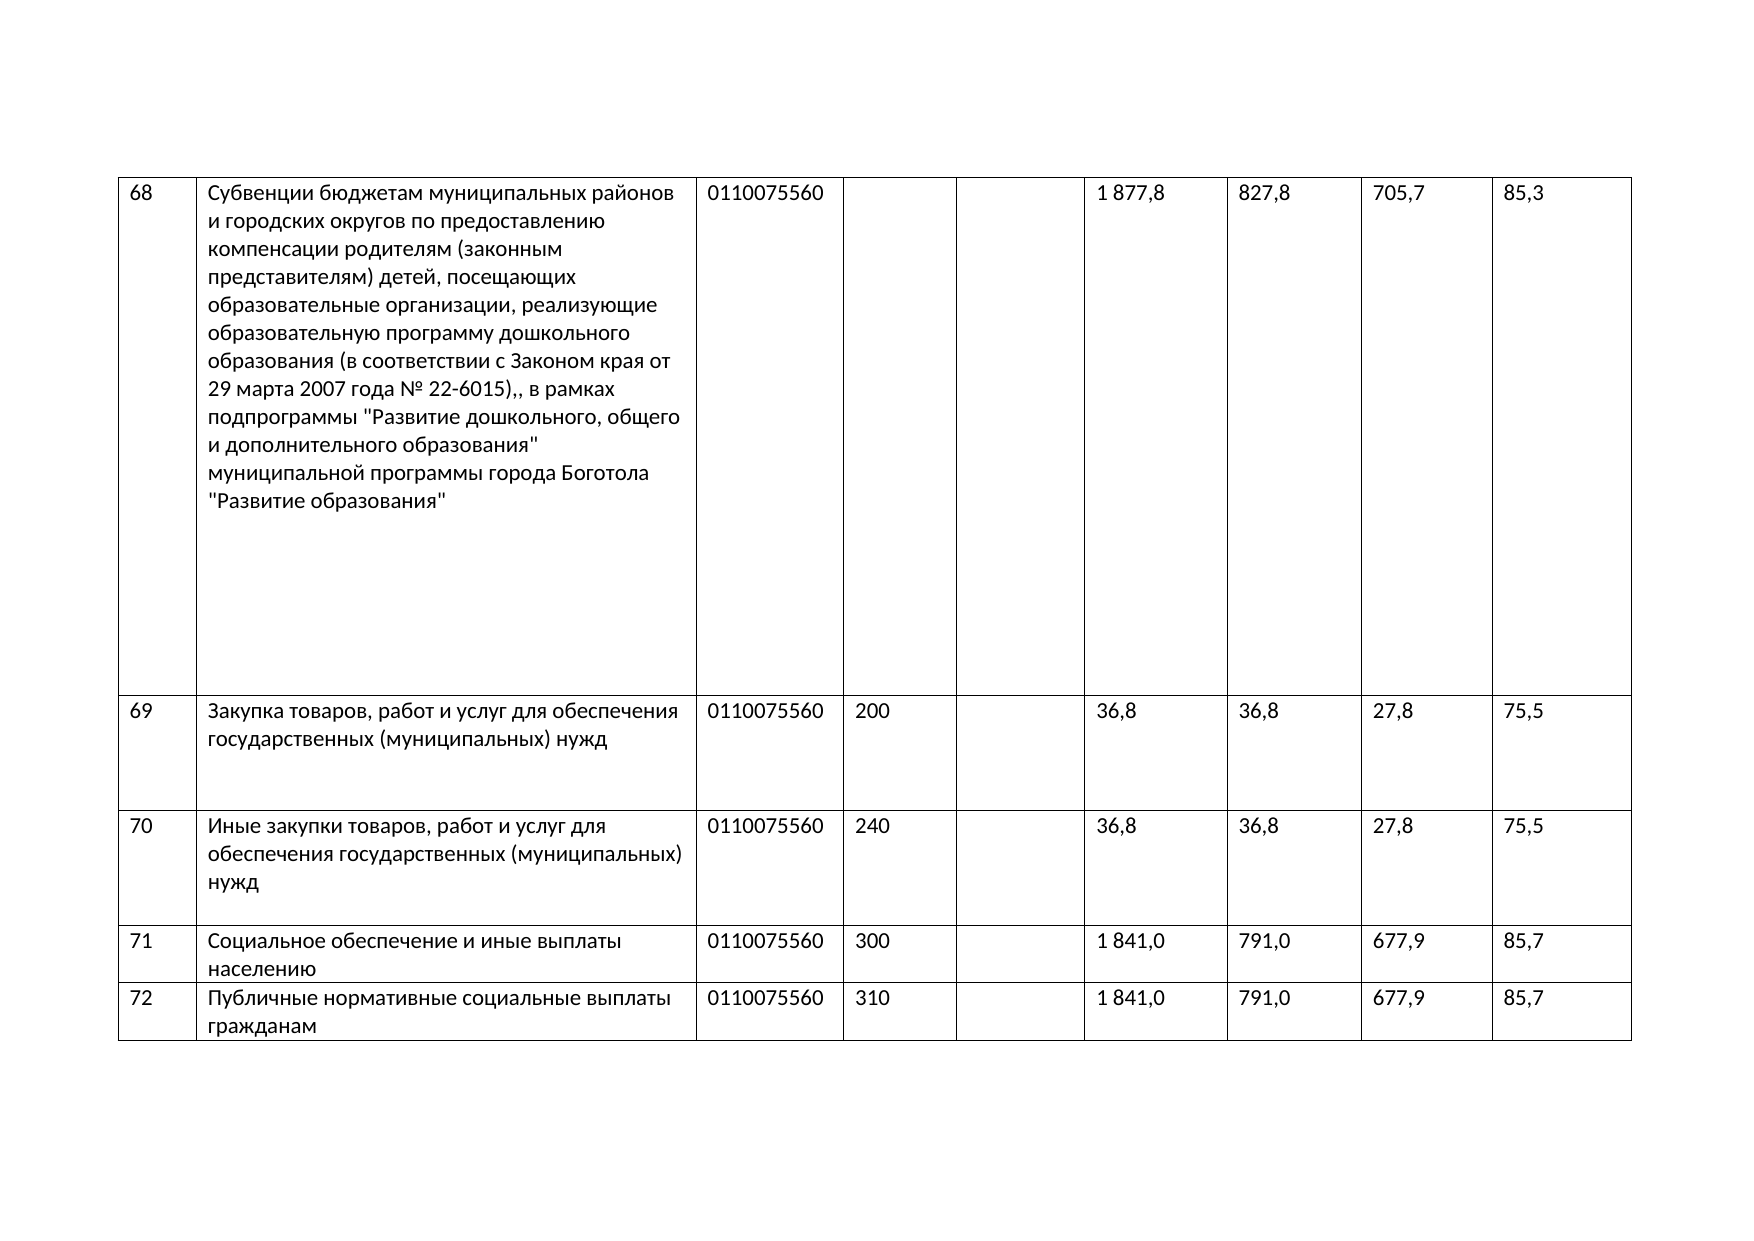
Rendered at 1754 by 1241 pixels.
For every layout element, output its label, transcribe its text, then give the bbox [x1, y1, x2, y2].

table_cell 27,8 [1362, 696, 1492, 810]
table_cell 240 [844, 811, 956, 925]
table_cell 36,8 [1228, 811, 1361, 925]
table_cell 75,5 [1493, 811, 1631, 925]
table_cell 791,0 [1228, 983, 1361, 1040]
table_cell 85,7 [1493, 926, 1631, 982]
table_cell 68 [119, 178, 196, 695]
table_cell 85,3 [1493, 178, 1631, 695]
table_cell Публичные нормативные социальные выплаты гражданам [197, 983, 696, 1040]
table_cell 69 [119, 696, 196, 810]
table_cell 310 [844, 983, 956, 1040]
table_cell 705,7 [1362, 178, 1492, 695]
table_cell 70 [119, 811, 196, 925]
table_cell 0110075560 [697, 983, 843, 1040]
table_cell Субвенции бюджетам муниципальных районов и городских округов по предоставлению компенсации родителям (законным представителям) детей, посещающих образовательные организации, реализующие образовательную программу дошкольного образования (в соответствии с Законом края от 29 марта 2007 года № 22-6015),, в рамках подпрограммы "Развитие дошкольного, общего и дополнительного образования" муниципальной программы города Боготола "Развитие образования" [197, 178, 696, 695]
table_cell Закупка товаров, работ и услуг для обеспечения государственных (муниципальных) нужд [197, 696, 696, 810]
table_cell 677,9 [1362, 926, 1492, 982]
table_cell 0110075560 [697, 811, 843, 925]
table_cell 72 [119, 983, 196, 1040]
table_cell 85,7 [1493, 983, 1631, 1040]
table_cell 1 841,0 [1085, 983, 1227, 1040]
table_cell 0110075560 [697, 926, 843, 982]
table_cell Социальное обеспечение и иные выплаты населению [197, 926, 696, 982]
table_cell 677,9 [1362, 983, 1492, 1040]
table_cell 1 841,0 [1085, 926, 1227, 982]
table_cell 75,5 [1493, 696, 1631, 810]
table_cell [957, 811, 1084, 925]
table_cell 71 [119, 926, 196, 982]
table_cell 27,8 [1362, 811, 1492, 925]
table_cell 200 [844, 696, 956, 810]
table_cell 1 877,8 [1085, 178, 1227, 695]
table_cell Иные закупки товаров, работ и услуг для обеспечения государственных (муниципальных) нужд [197, 811, 696, 925]
table_cell [957, 983, 1084, 1040]
table_cell [957, 696, 1084, 810]
table_cell 0110075560 [697, 178, 843, 695]
table_cell 827,8 [1228, 178, 1361, 695]
table_cell 300 [844, 926, 956, 982]
table_cell [957, 178, 1084, 695]
table_cell 36,8 [1228, 696, 1361, 810]
table_cell 0110075560 [697, 696, 843, 810]
table_cell [844, 178, 956, 695]
table_cell 791,0 [1228, 926, 1361, 982]
table_cell 36,8 [1085, 811, 1227, 925]
table_cell 36,8 [1085, 696, 1227, 810]
table_cell [957, 926, 1084, 982]
